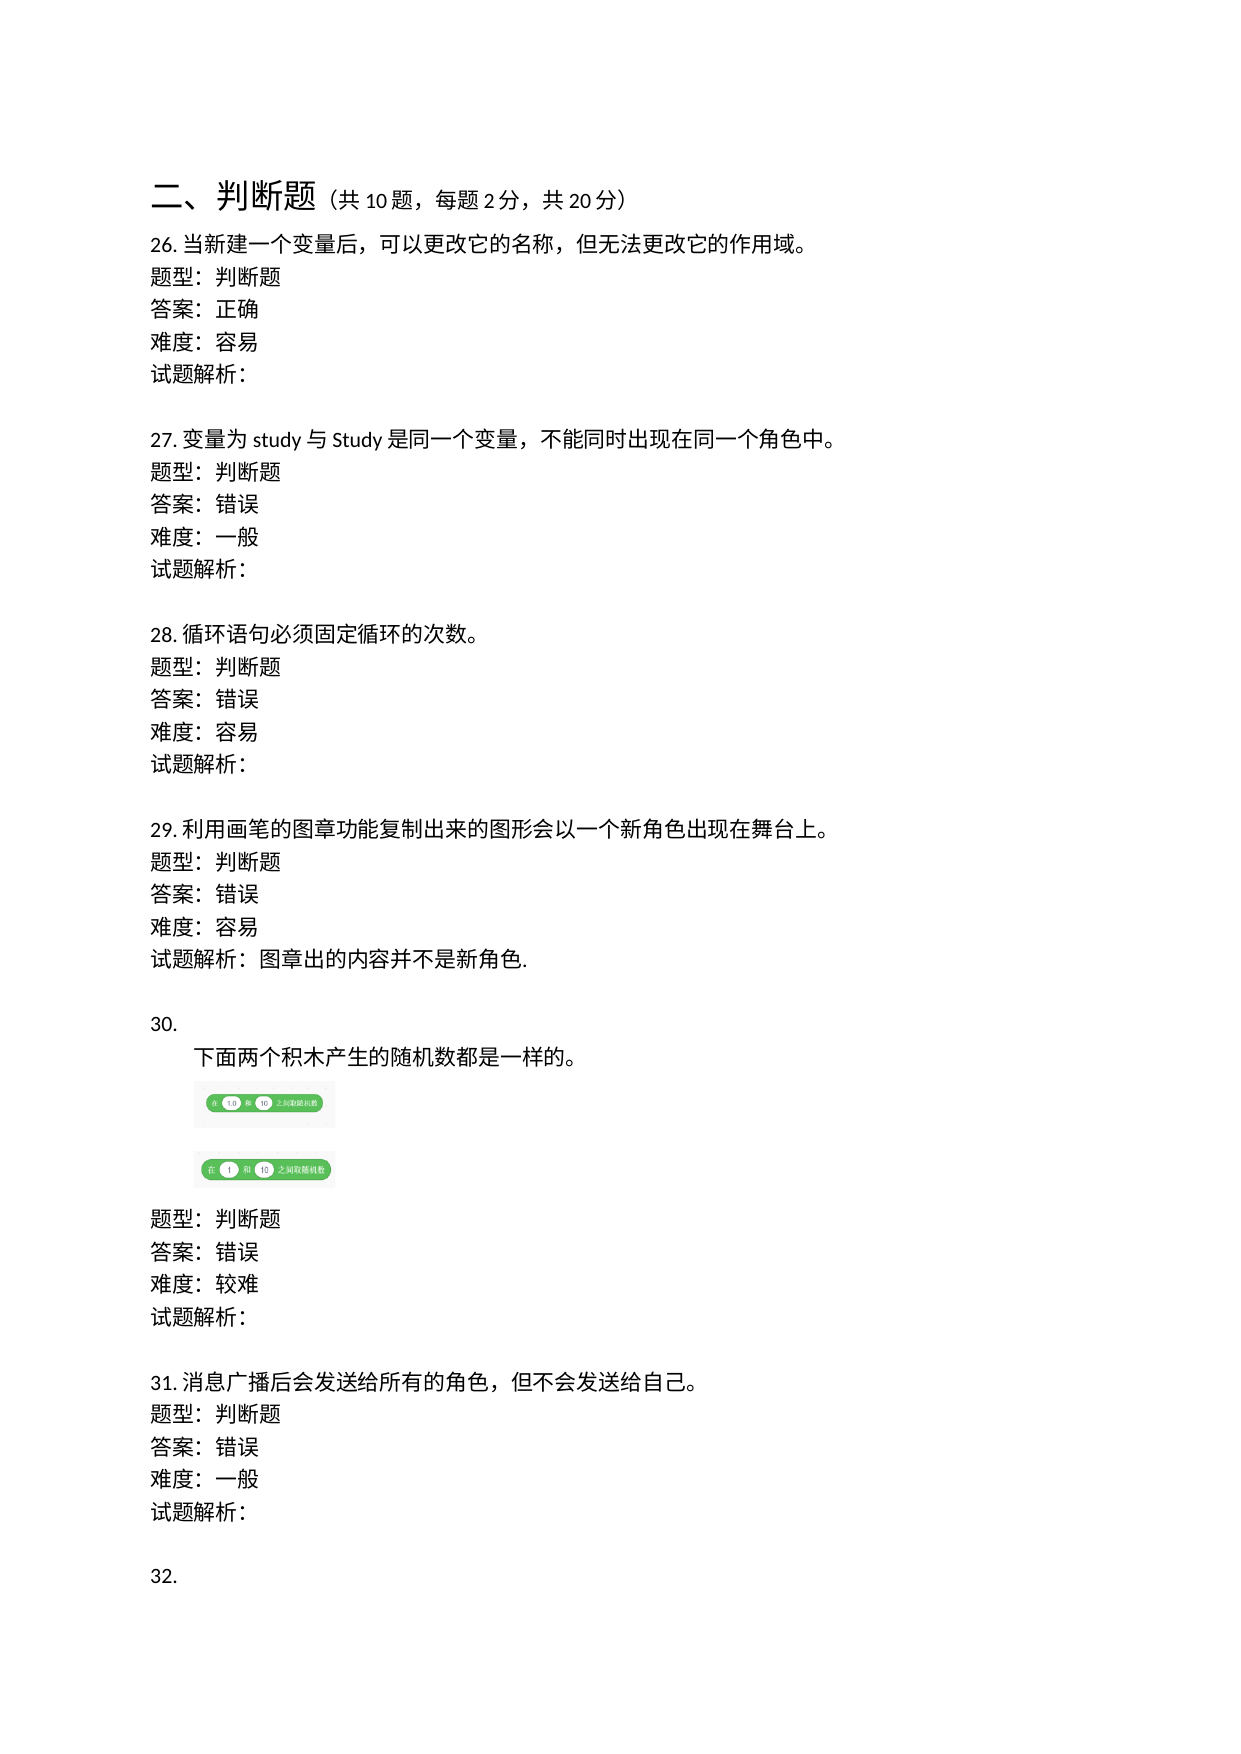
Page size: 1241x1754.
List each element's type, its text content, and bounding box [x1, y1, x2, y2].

picture [193, 1151, 336, 1188]
text 题型：判断题 [150, 844, 1090, 877]
text 试题解析： [150, 747, 1090, 779]
text 29. 利用画笔的图章功能复制出来的图形会以一个新角色出现在舞台上。 [150, 812, 1090, 844]
text 答案：错误 [150, 682, 1090, 714]
text 试题解析： [150, 1494, 1090, 1527]
text 26. 当新建一个变量后，可以更改它的名称，但无法更改它的作用域。 [150, 227, 1090, 259]
text 题型：判断题 [150, 454, 1090, 487]
text 答案：错误 [150, 1429, 1090, 1462]
text 试题解析： [150, 1299, 1090, 1332]
text 27. 变量为study与Study是同一个变量，不能同时出现在同一个角色中。 [150, 422, 1090, 454]
text 题型：判断题 [150, 1397, 1090, 1429]
picture [193, 1081, 336, 1128]
text 题型：判断题 [150, 649, 1090, 682]
text 31. 消息广播后会发送给所有的角色，但不会发送给自己。 [150, 1364, 1090, 1397]
text 难度：容易 [150, 909, 1090, 942]
text 难度：较难 [150, 1267, 1090, 1299]
text 题型：判断题 [150, 1202, 1090, 1234]
text 难度：容易 [150, 324, 1090, 357]
text 难度：一般 [150, 1462, 1090, 1494]
text 32. [150, 1559, 1090, 1592]
text 试题解析： [150, 357, 1090, 389]
text 二、判断题（共10题，每题2分，共20分） [150, 162, 1090, 227]
text 答案：错误 [150, 487, 1090, 519]
text 难度：容易 [150, 714, 1090, 747]
text 下面两个积木产生的随机数都是一样的。 [150, 1039, 1090, 1072]
text 30. [150, 1007, 1090, 1039]
text 答案：错误 [150, 1234, 1090, 1267]
text 难度：一般 [150, 519, 1090, 552]
text 28. 循环语句必须固定循环的次数。 [150, 617, 1090, 649]
text 答案：错误 [150, 877, 1090, 909]
text 答案：正确 [150, 292, 1090, 324]
text 题型：判断题 [150, 259, 1090, 292]
text 试题解析： [150, 552, 1090, 584]
text 试题解析：图章出的内容并不是新角色. [150, 942, 1090, 974]
